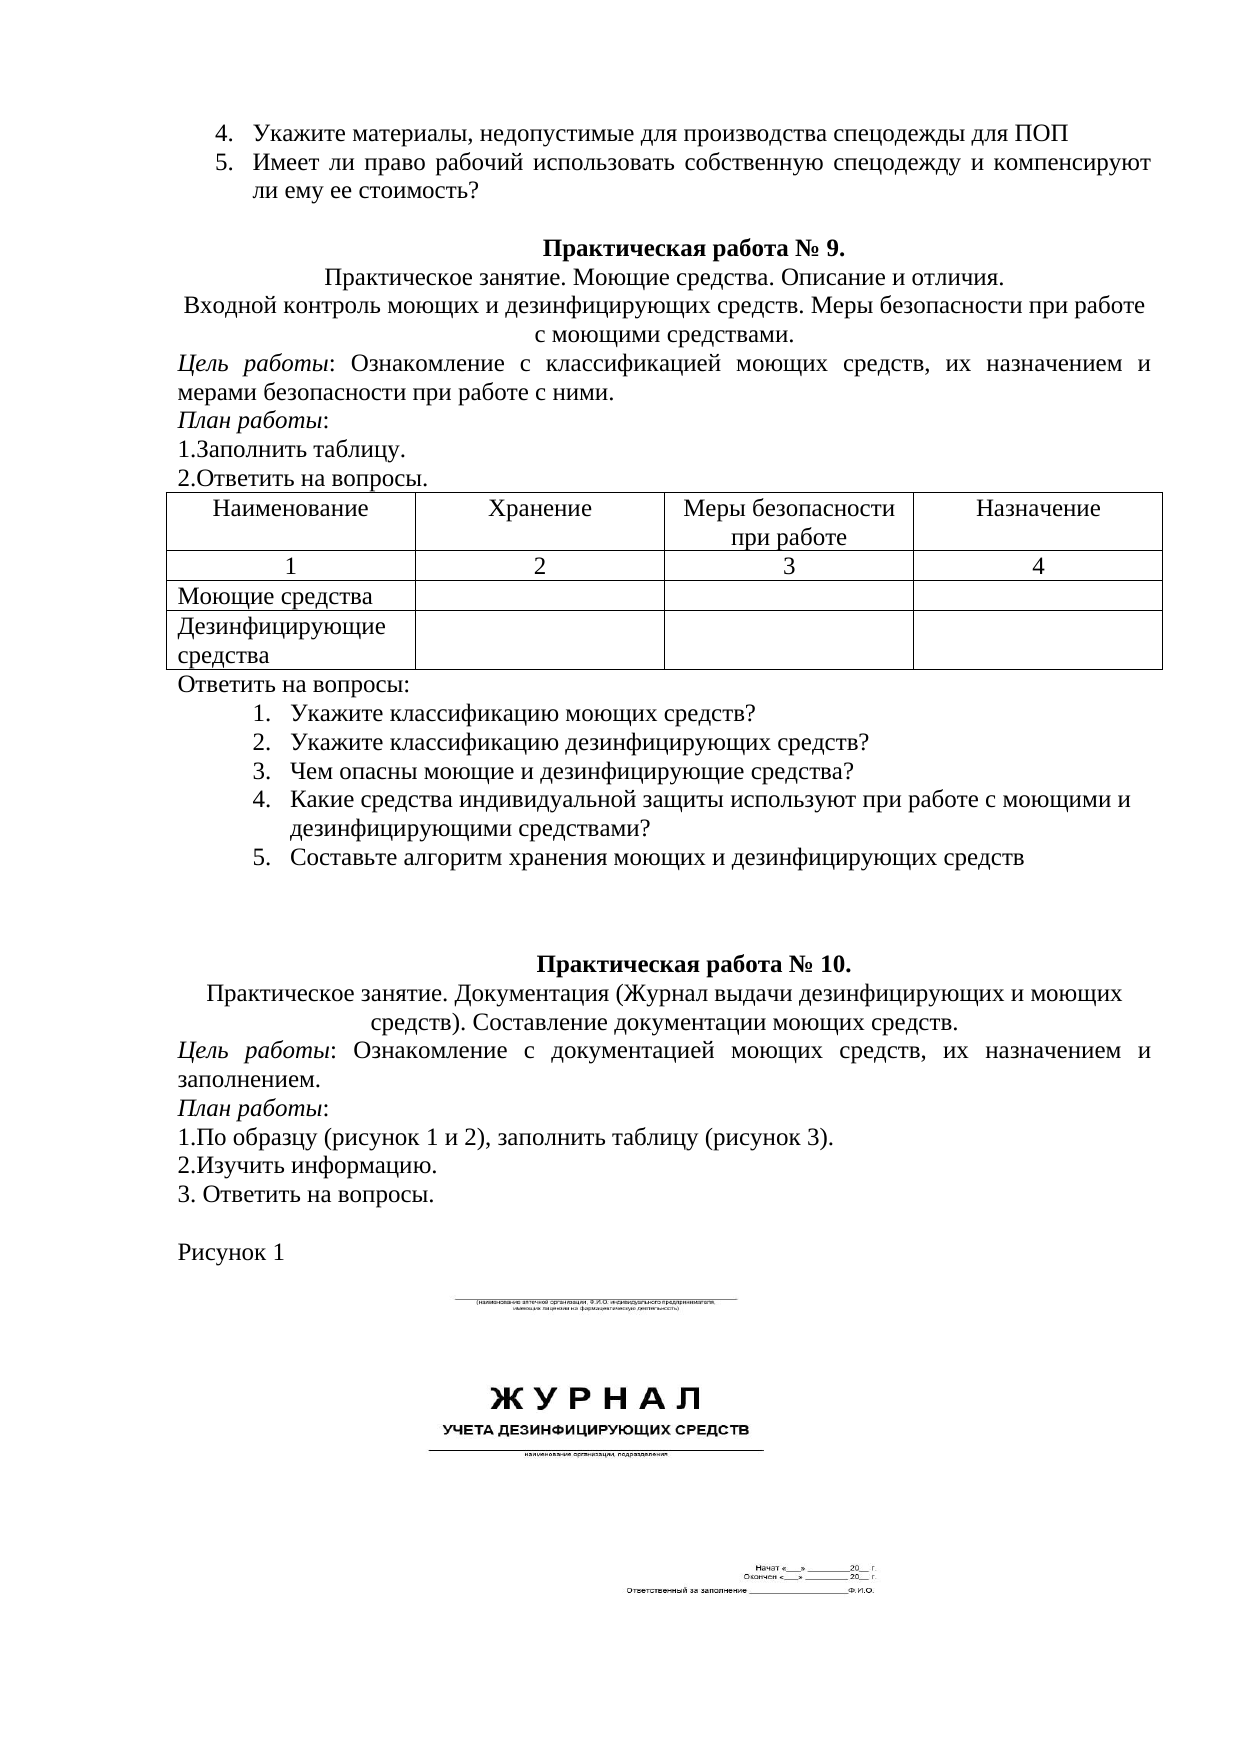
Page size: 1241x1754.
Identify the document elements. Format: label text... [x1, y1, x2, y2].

table_cell [914, 611, 1162, 668]
list Чем опасны моющие и дезинфицирующие средства? [252, 756, 1152, 784]
list Укажите классификацию дезинфицирующих средств? [252, 727, 1152, 756]
table_cell [416, 611, 664, 668]
text Ответить на вопросы: [177, 670, 1152, 698]
table_cell Моющие средства [167, 581, 415, 610]
table_cell Дезинфицирующие средства [167, 611, 415, 668]
text Практическая работа № 9. [177, 233, 1152, 262]
text Цель работы: Ознакомление с классификацией моющих средств, их назначением и мерами безопасности при работе с ними. [177, 348, 1152, 406]
text План работы: [177, 1093, 1152, 1122]
text 1.Заполнить таблицу. [177, 434, 1152, 463]
table_cell [914, 581, 1162, 610]
table_cell 4 [914, 551, 1162, 580]
list Имеет ли право рабочий использовать собственную спецодежду и компенсируют ли ему ее стоимость? [215, 147, 1152, 204]
list Укажите материалы, недопустимые для производства спецодежды для ПОП [215, 118, 1152, 147]
table_cell [665, 581, 913, 610]
text Практическое занятие. Документация (Журнал выдачи дезинфицирующих и моющих средств). Составление документации моющих средств. [177, 978, 1152, 1035]
table_header Назначение [914, 493, 1162, 550]
table_header Наименование [167, 493, 415, 550]
table_cell 3 [665, 551, 913, 580]
text План работы: [177, 406, 1152, 434]
text Входной контроль моющих и дезинфицирующих средств. Меры безопасности при работе с моющими средствами. [177, 291, 1152, 348]
table_header Хранение [416, 493, 664, 550]
text 2.Изучить информацию. [177, 1150, 1152, 1179]
list Укажите классификацию моющих средств? [252, 698, 1152, 727]
list Какие средства индивидуальной защиты используют при работе с моющими и дезинфицирующими средствами? [252, 784, 1152, 842]
text Практическое занятие. Моющие средства. Описание и отличия. [177, 262, 1152, 291]
text 3. Ответить на вопросы. [177, 1179, 1152, 1208]
text 2.Ответить на вопросы. [177, 463, 1152, 492]
table_cell 2 [416, 551, 664, 580]
list Составьте алгоритм хранения моющих и дезинфицирующих средств [252, 842, 1152, 871]
table_cell [665, 611, 913, 668]
text Цель работы: Ознакомление с документацией моющих средств, их назначением и заполнением. [177, 1035, 1152, 1093]
table_cell 1 [167, 551, 415, 580]
text Практическая работа № 10. [177, 949, 1152, 978]
text 1.По образцу (рисунок 1 и 2), заполнить таблицу (рисунок 3). [177, 1122, 1152, 1150]
text Рисунок 1 [177, 1237, 1152, 1265]
table_header Меры безопасности при работе [665, 493, 913, 550]
picture [289, 1265, 898, 1611]
table_cell [416, 581, 664, 610]
